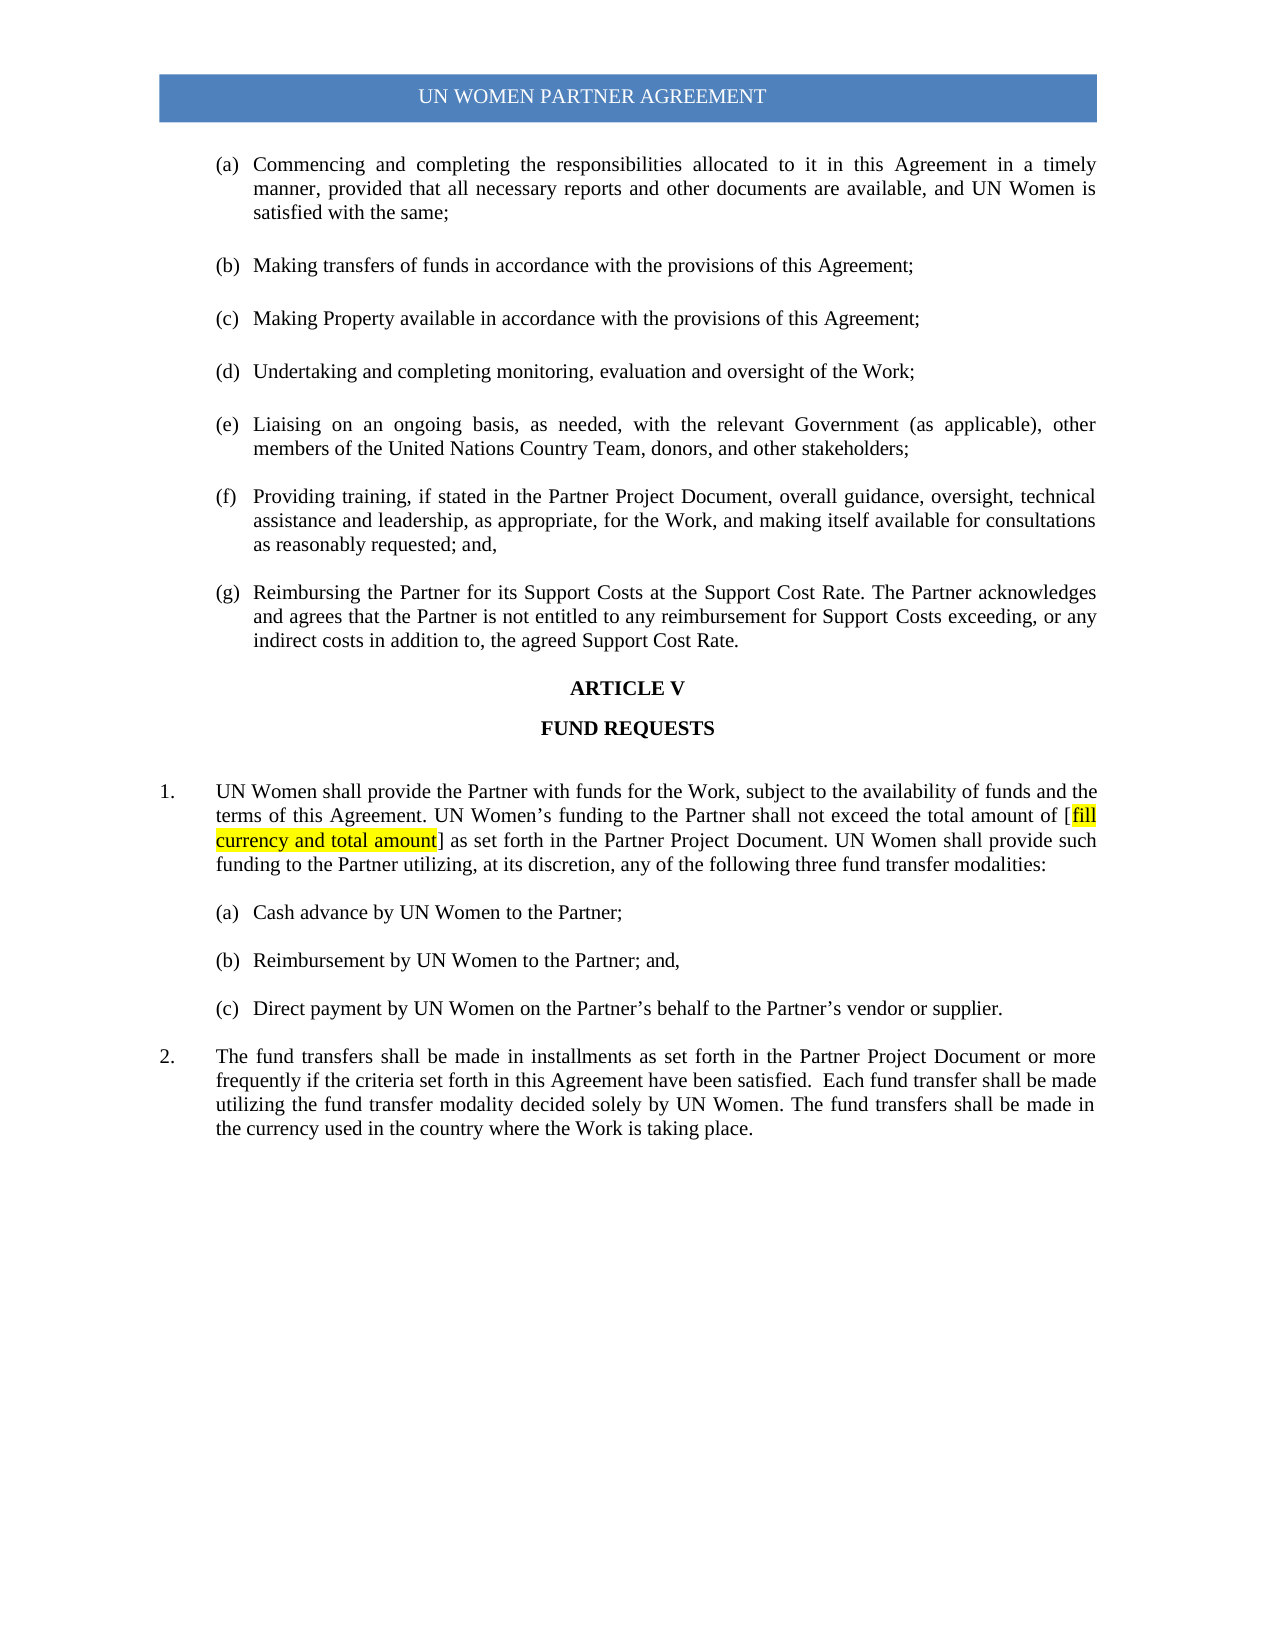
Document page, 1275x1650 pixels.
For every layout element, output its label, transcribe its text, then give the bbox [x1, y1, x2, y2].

list The fund transfers shall be made in installments as set forth in the Partner Project Document or more frequently if the criteria set forth in this Agreement have been satisfied. Each fund transfer shall be made utilizing the fund transfer modality decided solely by UN Women. The fund transfers shall be made in the currency used in the country where the Work is taking place. [159, 1044, 1097, 1140]
list Making Property available in accordance with the provisions of this Agreement; [216, 306, 1146, 330]
list Reimbursing the Partner for its Support Costs at the Support Cost Rate. The Partner acknowledges and agrees that the Partner is not entitled to any reimbursement for Support Costs exceeding, or any indirect costs in addition to, the agreed Support Cost Rate. [216, 580, 1097, 652]
list Providing training, if stated in the Partner Project Document, overall guidance, oversight, technical assistance and leadership, as appropriate, for the Work, and making itself available for consultations as reasonably requested; and, [216, 484, 1097, 556]
subtitle ARTICLE V [522, 676, 733, 700]
list Undertaking and completing monitoring, evaluation and oversight of the Work; [216, 359, 1146, 383]
list Liaising on an ongoing basis, as needed, with the relevant Government (as applicable), other members of the United Nations Country Team, donors, and other stakeholders; [216, 411, 1097, 459]
subtitle FUND REQUESTS [522, 716, 733, 740]
list Cash advance by UN Women to the Partner; [216, 900, 1146, 924]
list Commencing and completing the responsibilities allocated to it in this Agreement in a timely manner, provided that all necessary reports and other documents are available, and UN Women is satisfied with the same; [216, 152, 1097, 224]
list Direct payment by UN Women on the Partner’s behalf to the Partner’s vendor or supplier. [216, 996, 1062, 1020]
list Reimbursement by UN Women to the Partner; and, [216, 948, 1146, 972]
list UN Women shall provide the Partner with funds for the Work, subject to the availability of funds and the terms of this Agreement. UN Women’s funding to the Partner shall not exceed the total amount of [fill currency and total amount] as set forth in the Partner Project Document. UN Women shall provide such funding to the Partner utilizing, at its discretion, any of the following three fund transfer modalities: [159, 779, 1097, 876]
list Making transfers of funds in accordance with the provisions of this Agreement; [216, 253, 1146, 277]
